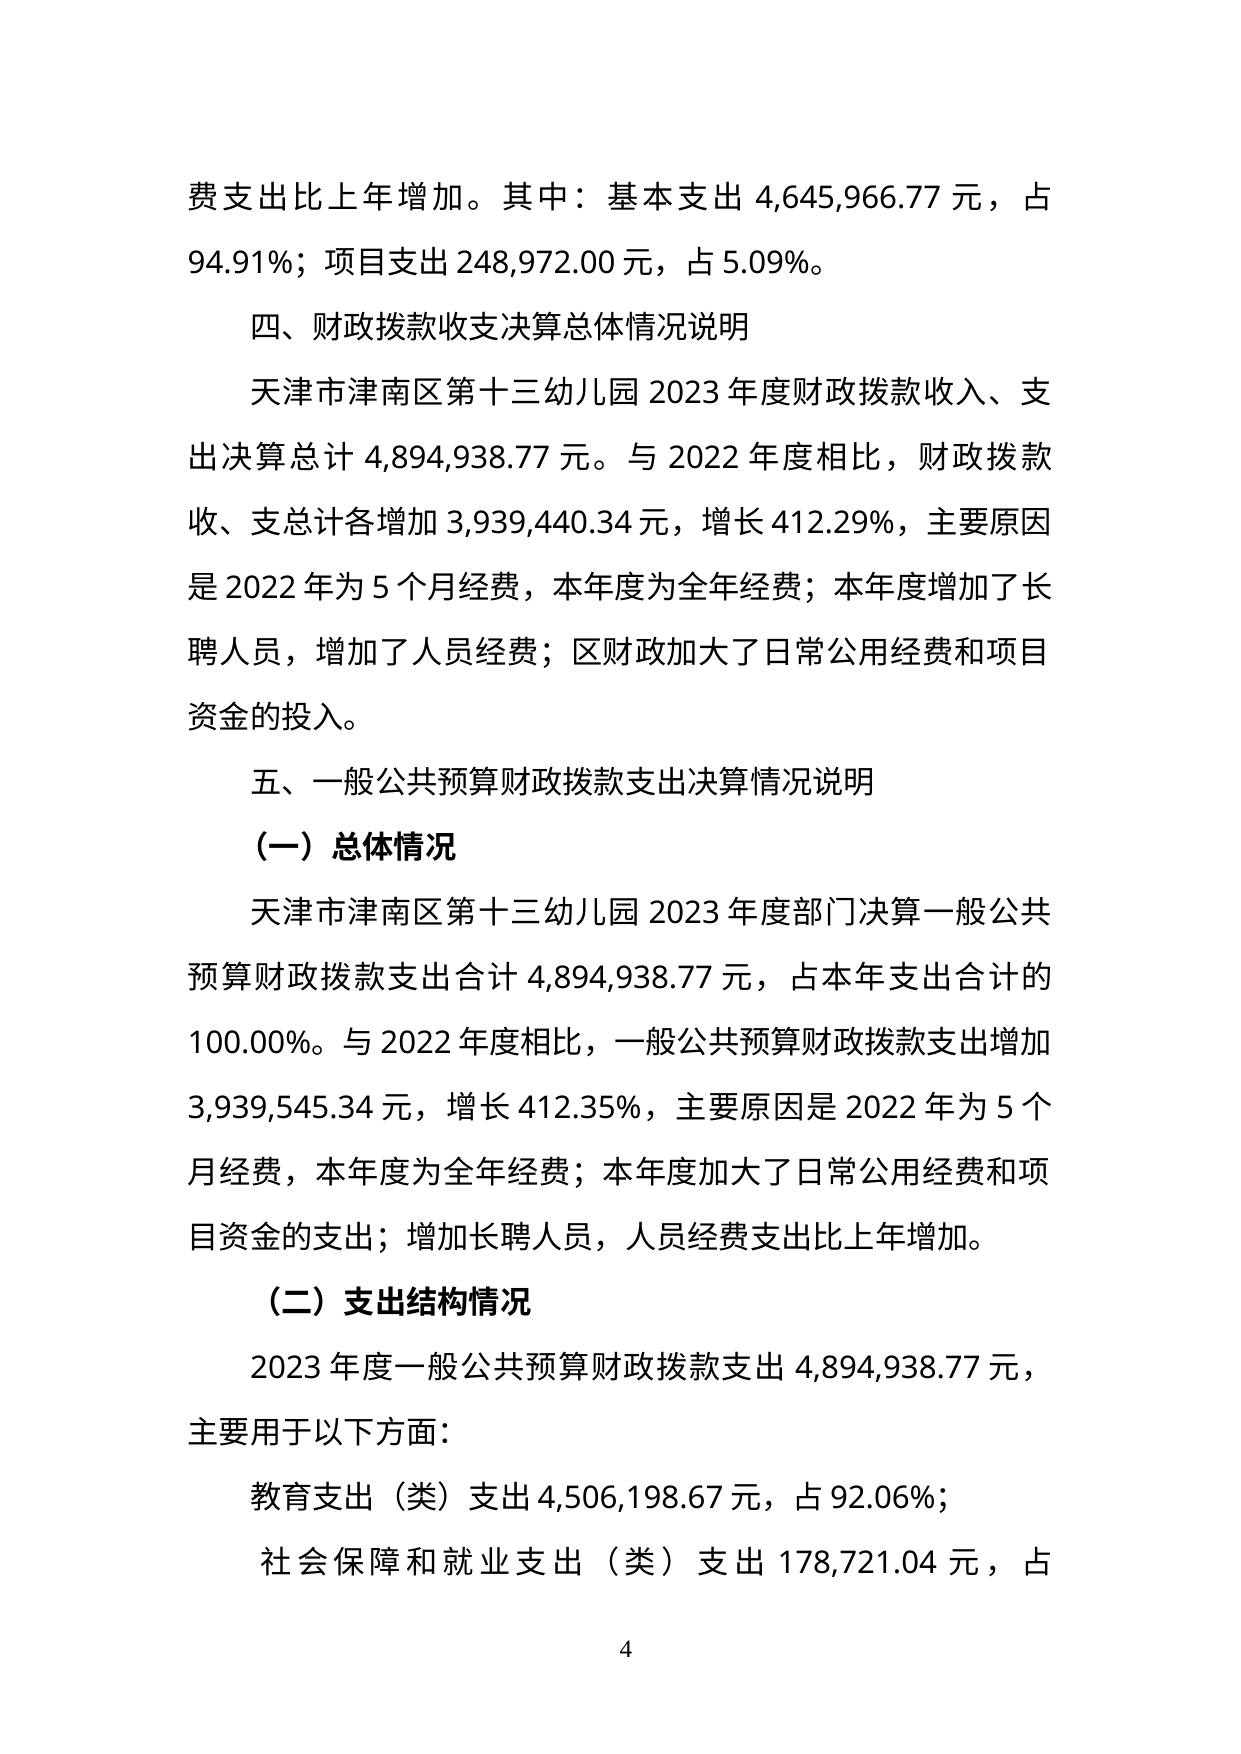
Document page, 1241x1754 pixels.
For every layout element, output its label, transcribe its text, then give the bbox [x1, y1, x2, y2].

text （二）支出结构情况 [187, 1267, 1053, 1332]
text （一）总体情况 [237, 812, 1053, 877]
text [187, 162, 1053, 292]
text 天津市津南区第十三幼儿园2023年度部门决算一般公共预算财政拨款支出合计4,894,938.77元，占本年支出合计的100.00%。与2022年度相比，一般公共预算财政拨款支出增加3,939,545.34元，增长412.35%，主要原因是2022年为5个月经费，本年度为全年经费；本年度加大了日常公用经费和项目资金的支出；增加长聘人员，人员经费支出比上年增加。 [187, 877, 1053, 1267]
subtitle 五、一般公共预算财政拨款支出决算情况说明 [187, 747, 1053, 812]
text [187, 1332, 1053, 1592]
text 天津市津南区第十三幼儿园2023年度财政拨款收入、支出决算总计4,894,938.77元。与2022年度相比，财政拨款收、支总计各增加3,939,440.34元，增长412.29%，主要原因是2022年为5个月经费，本年度为全年经费；本年度增加了长聘人员，增加了人员经费；区财政加大了日常公用经费和项目资金的投入。 [187, 357, 1053, 747]
subtitle 四、财政拨款收支决算总体情况说明 [187, 292, 1053, 357]
